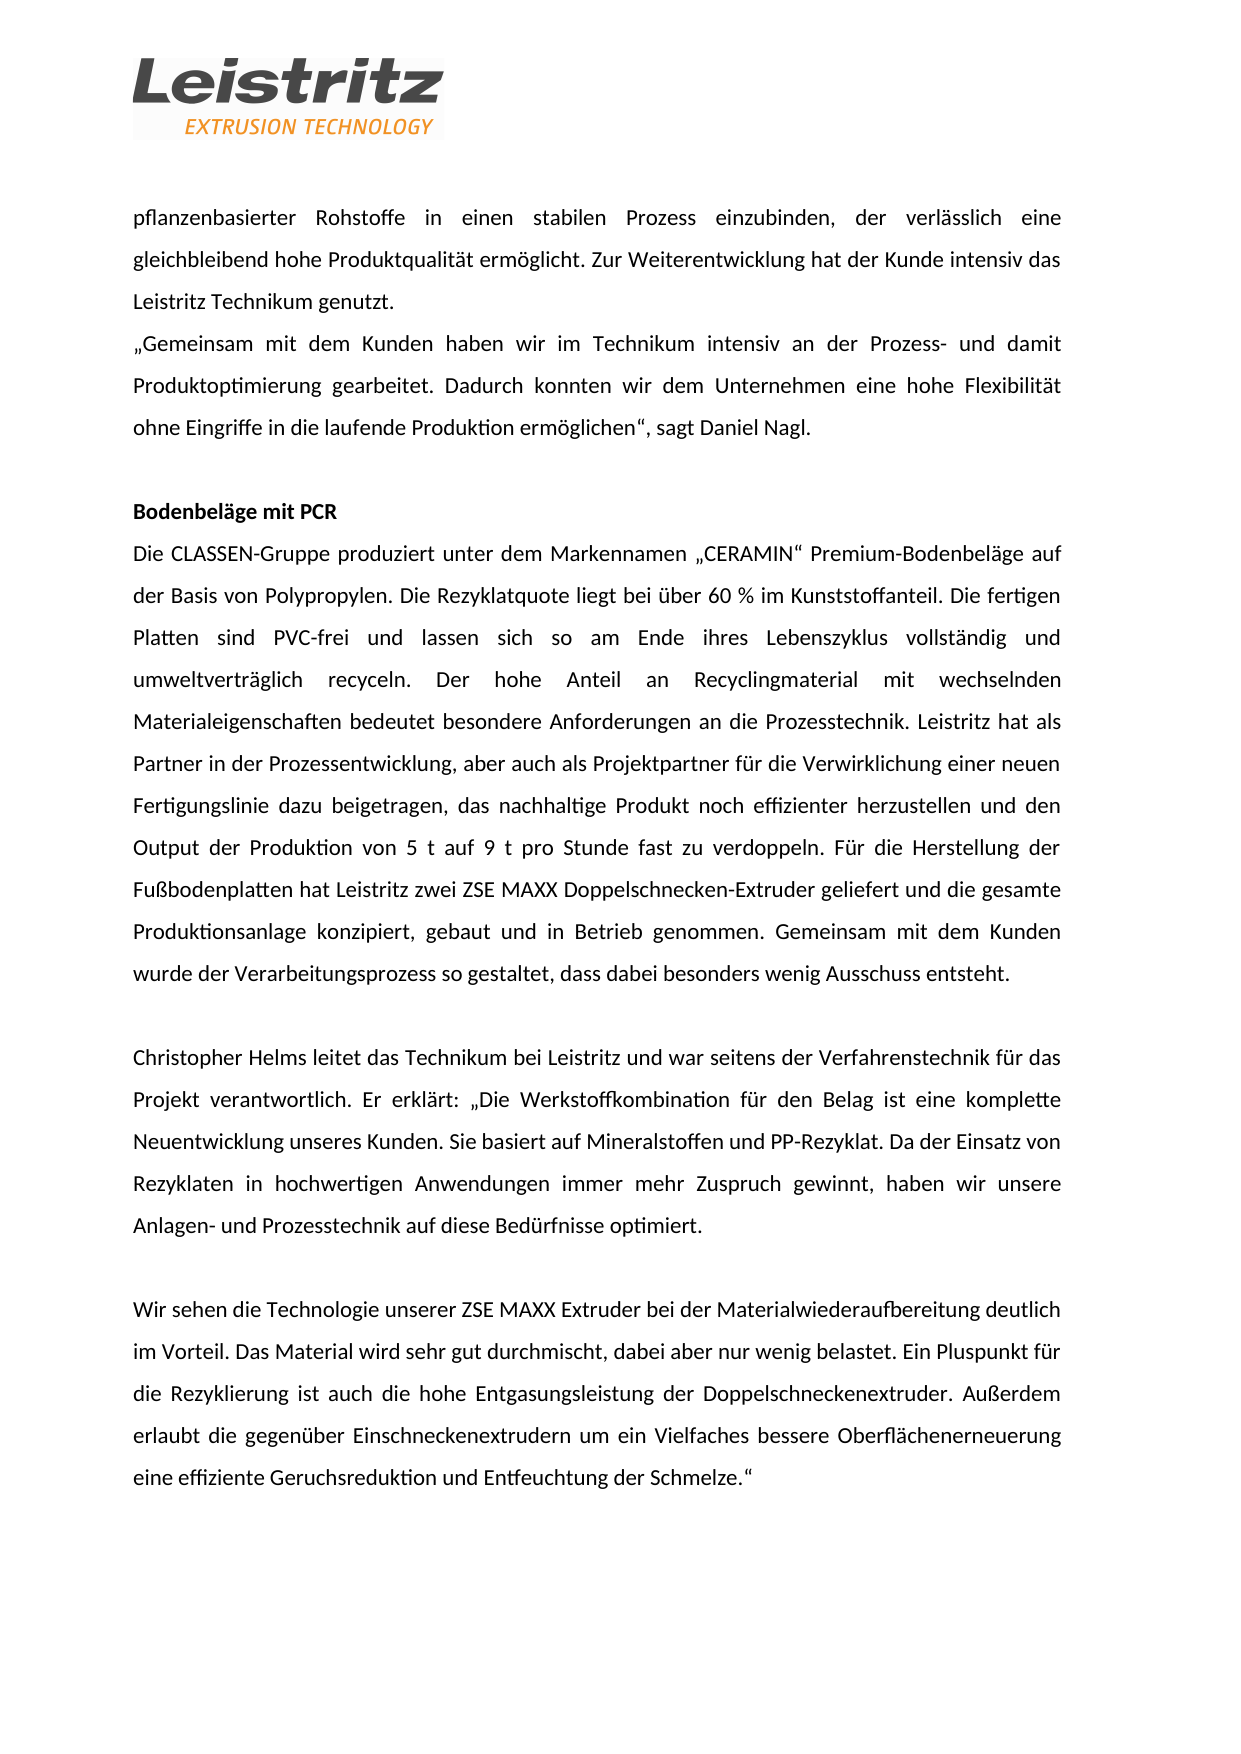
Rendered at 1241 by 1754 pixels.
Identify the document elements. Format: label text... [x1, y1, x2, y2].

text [133, 203, 1063, 315]
text „Gemeinsam mit dem Kunden haben wir im Technikum intensiv an der Prozess- und damit Produktoptimierung gearbeitet. Dadurch konnten wir dem Unternehmen eine hohe Flexibilität ohne Eingriffe in die laufende Produktion ermöglichen“, sagt Daniel Nagl. [133, 329, 1063, 441]
picture [132, 58, 445, 140]
text Bodenbeläge mit PCR [133, 497, 1063, 525]
text Die CLASSEN-Gruppe produziert unter dem Markennamen „CERAMIN“ Premium-Bodenbeläge auf der Basis von Polypropylen. Die Rezyklatquote liegt bei über 60 % im Kunststoffanteil. Die fertigen Platten sind PVC-frei und lassen sich so am Ende ihres Lebenszyklus vollständig und umweltverträglich recyceln. Der hohe Anteil an Recyclingmaterial mit wechselnden Materialeigenschaften bedeutet besondere Anforderungen an die Prozesstechnik. Leistritz hat als Partner in der Prozessentwicklung, aber auch als Projektpartner für die Verwirklichung einer neuen Fertigungslinie dazu beigetragen, das nachhaltige Produkt noch effizienter herzustellen und den Output der Produktion von 5 t auf 9 t pro Stunde fast zu verdoppeln. Für die Herstellung der Fußbodenplatten hat Leistritz zwei ZSE MAXX Doppelschnecken-Extruder geliefert und die gesamte Produktionsanlage konzipiert, gebaut und in Betrieb genommen. Gemeinsam mit dem Kunden wurde der Verarbeitungsprozess so gestaltet, dass dabei besonders wenig Ausschuss entsteht. [133, 539, 1063, 987]
text Christopher Helms leitet das Technikum bei Leistritz und war seitens der Verfahrenstechnik für das Projekt verantwortlich. Er erklärt: „Die Werkstoffkombination für den Belag ist eine komplette Neuentwicklung unseres Kunden. Sie basiert auf Mineralstoffen und PP-Rezyklat. Da der Einsatz von Rezyklaten in hochwertigen Anwendungen immer mehr Zuspruch gewinnt, haben wir unsere Anlagen- und Prozesstechnik auf diese Bedürfnisse optimiert. [133, 1043, 1063, 1239]
text Wir sehen die Technologie unserer ZSE MAXX Extruder bei der Materialwiederaufbereitung deutlich im Vorteil. Das Material wird sehr gut durchmischt, dabei aber nur wenig belastet. Ein Pluspunkt für die Rezyklierung ist auch die hohe Entgasungsleistung der Doppelschneckenextruder. Außerdem erlaubt die gegenüber Einschneckenextrudern um ein Vielfaches bessere Oberflächenerneuerung eine effiziente Geruchsreduktion und Entfeuchtung der Schmelze.“ [133, 1295, 1063, 1491]
